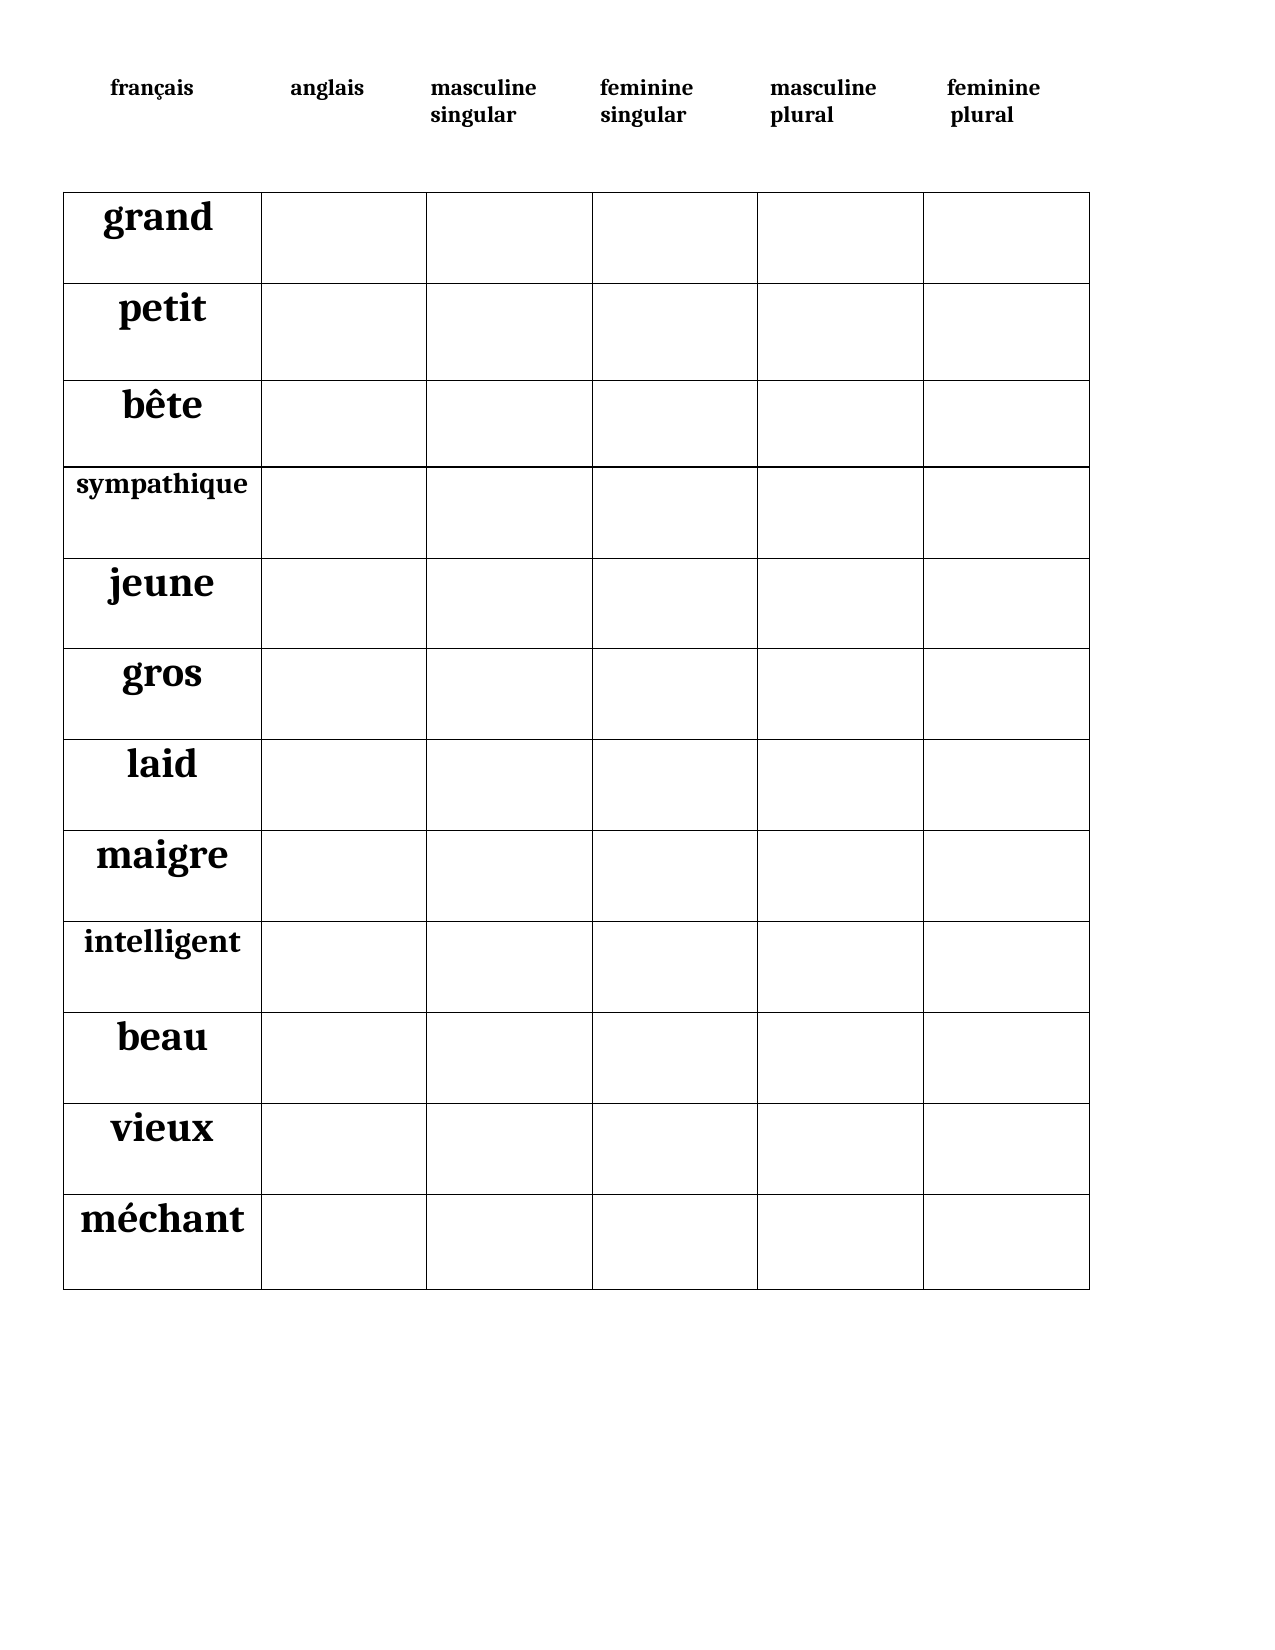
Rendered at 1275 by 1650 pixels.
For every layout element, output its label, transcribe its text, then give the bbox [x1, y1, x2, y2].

table_cell [427, 284, 592, 379]
table_cell [758, 1195, 923, 1289]
table_cell [427, 649, 592, 739]
table_cell [924, 1195, 1089, 1289]
table_header [427, 193, 592, 283]
text singular singular plural plural [75, 101, 1200, 128]
table_cell [262, 284, 426, 379]
table_cell [758, 1104, 923, 1194]
table_cell [758, 1013, 923, 1103]
table_cell [262, 649, 426, 739]
table_cell [924, 922, 1089, 1012]
table_cell [262, 831, 426, 921]
table_cell [924, 831, 1089, 921]
table_cell [427, 1195, 592, 1289]
table_cell [427, 922, 592, 1012]
table_cell [262, 740, 426, 830]
table_cell [758, 559, 923, 648]
table_cell beau [64, 1013, 261, 1103]
table_header [758, 193, 923, 283]
table_cell [593, 1013, 757, 1103]
table_cell petit [64, 284, 261, 379]
table_header grand [64, 193, 261, 283]
table_cell intelligent [64, 922, 261, 1012]
table_cell [924, 284, 1089, 379]
table_cell jeune [64, 559, 261, 648]
table_cell [758, 381, 923, 466]
table_cell [593, 831, 757, 921]
table_cell gros [64, 649, 261, 739]
table_cell [924, 740, 1089, 830]
table_header [593, 193, 757, 283]
table_cell [758, 649, 923, 739]
table_cell [262, 381, 426, 466]
table_cell [924, 468, 1089, 557]
table_cell [262, 1195, 426, 1289]
table_cell méchant [64, 1195, 261, 1289]
table_cell [593, 559, 757, 648]
table_cell [427, 740, 592, 830]
table_cell [593, 468, 757, 557]
table_cell [593, 740, 757, 830]
table_cell [924, 1104, 1089, 1194]
table_cell [262, 468, 426, 557]
table_cell [758, 468, 923, 557]
table_cell [924, 649, 1089, 739]
table_cell vieux [64, 1104, 261, 1194]
table_cell [262, 559, 426, 648]
table_cell [262, 922, 426, 1012]
table_cell [758, 740, 923, 830]
table_cell [427, 831, 592, 921]
table_cell [593, 381, 757, 466]
table_cell [593, 1104, 757, 1194]
table_cell [924, 381, 1089, 466]
text français anglais masculine feminine masculine feminine [75, 75, 1200, 101]
table_cell laid [64, 740, 261, 830]
table_header [262, 193, 426, 283]
table_cell maigre [64, 831, 261, 921]
table_cell [427, 1013, 592, 1103]
table_cell [427, 381, 592, 466]
table_cell [924, 1013, 1089, 1103]
table_cell sympathique [64, 468, 261, 557]
table_cell bête [64, 381, 261, 466]
table_cell [427, 468, 592, 557]
table_cell [758, 284, 923, 379]
table_cell [427, 1104, 592, 1194]
table_cell [427, 559, 592, 648]
table_cell [262, 1013, 426, 1103]
table_cell [758, 922, 923, 1012]
table_cell [758, 831, 923, 921]
table_cell [924, 559, 1089, 648]
table_cell [593, 922, 757, 1012]
table_cell [262, 1104, 426, 1194]
table_cell [593, 284, 757, 379]
table_header [924, 193, 1089, 283]
table_cell [593, 1195, 757, 1289]
table_cell [593, 649, 757, 739]
